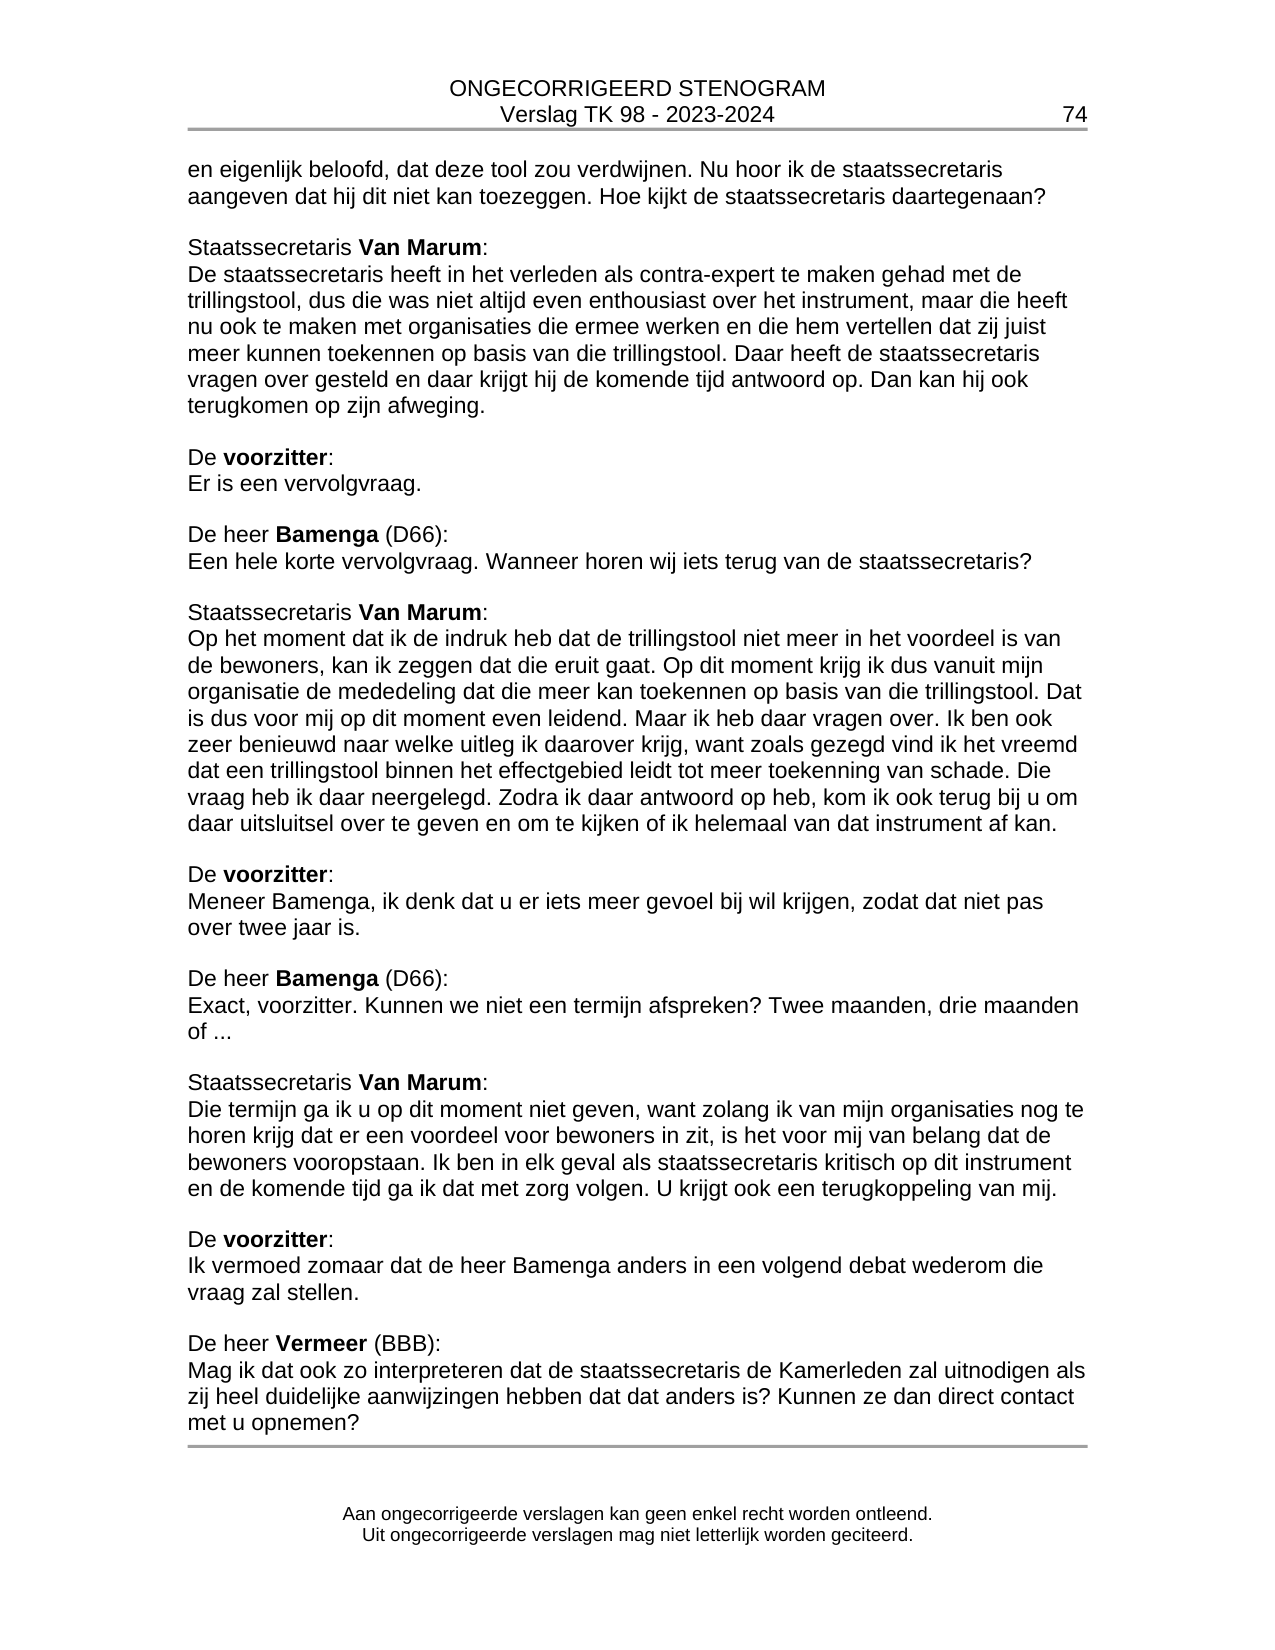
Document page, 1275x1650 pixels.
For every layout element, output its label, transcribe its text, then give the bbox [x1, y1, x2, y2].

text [187, 156, 1087, 209]
text De voorzitter: Er is een vervolgvraag. [187, 444, 1087, 496]
text De heer Bamenga (D66): Een hele korte vervolgvraag. Wanneer horen wij iets terug van de staatssecretaris? [187, 521, 1087, 574]
text De voorzitter: Ik vermoed zomaar dat de heer Bamenga anders in een volgend debat wederom die vraag zal stellen. [187, 1226, 1087, 1305]
text Staatssecretaris Van Marum: Op het moment dat ik de indruk heb dat de trillingstool niet meer in het voordeel is van de bewoners, kan ik zeggen dat die eruit gaat. Op dit moment krijg ik dus vanuit mijn organisatie de mededeling dat die meer kan toekennen op basis van die trillingstool. Dat is dus voor mij op dit moment even leidend. Maar ik heb daar vragen over. Ik ben ook zeer benieuwd naar welke uitleg ik daarover krijg, want zoals gezegd vind ik het vreemd dat een trillingstool binnen het effectgebied leidt tot meer toekenning van schade. Die vraag heb ik daar neergelegd. Zodra ik daar antwoord op heb, kom ik ook terug bij u om daar uitsluitsel over te geven en om te kijken of ik helemaal van dat instrument af kan. [187, 599, 1087, 836]
text De heer Bamenga (D66): Exact, voorzitter. Kunnen we niet een termijn afspreken? Twee maanden, drie maanden of ... [187, 965, 1087, 1044]
text Staatssecretaris Van Marum: Die termijn ga ik u op dit moment niet geven, want zolang ik van mijn organisaties nog te horen krijg dat er een voordeel voor bewoners in zit, is het voor mij van belang dat de bewoners vooropstaan. Ik ben in elk geval als staatssecretaris kritisch op dit instrument en de komende tijd ga ik dat met zorg volgen. U krijgt ook een terugkoppeling van mij. [187, 1069, 1087, 1201]
text Staatssecretaris Van Marum: De staatssecretaris heeft in het verleden als contra-expert te maken gehad met de trillingstool, dus die was niet altijd even enthousiast over het instrument, maar die heeft nu ook te maken met organisaties die ermee werken en die hem vertellen dat zij juist meer kunnen toekennen op basis van die trillingstool. Daar heeft de staatssecretaris vragen over gesteld en daar krijgt hij de komende tijd antwoord op. Dan kan hij ook terugkomen op zijn afweging. [187, 234, 1087, 419]
text De voorzitter: Meneer Bamenga, ik denk dat u er iets meer gevoel bij wil krijgen, zodat dat niet pas over twee jaar is. [187, 861, 1087, 940]
text De heer Vermeer (BBB): Mag ik dat ook zo interpreteren dat de staatssecretaris de Kamerleden zal uitnodigen als zij heel duidelijke aanwijzingen hebben dat dat anders is? Kunnen ze dan direct contact met u opnemen? [187, 1330, 1087, 1436]
